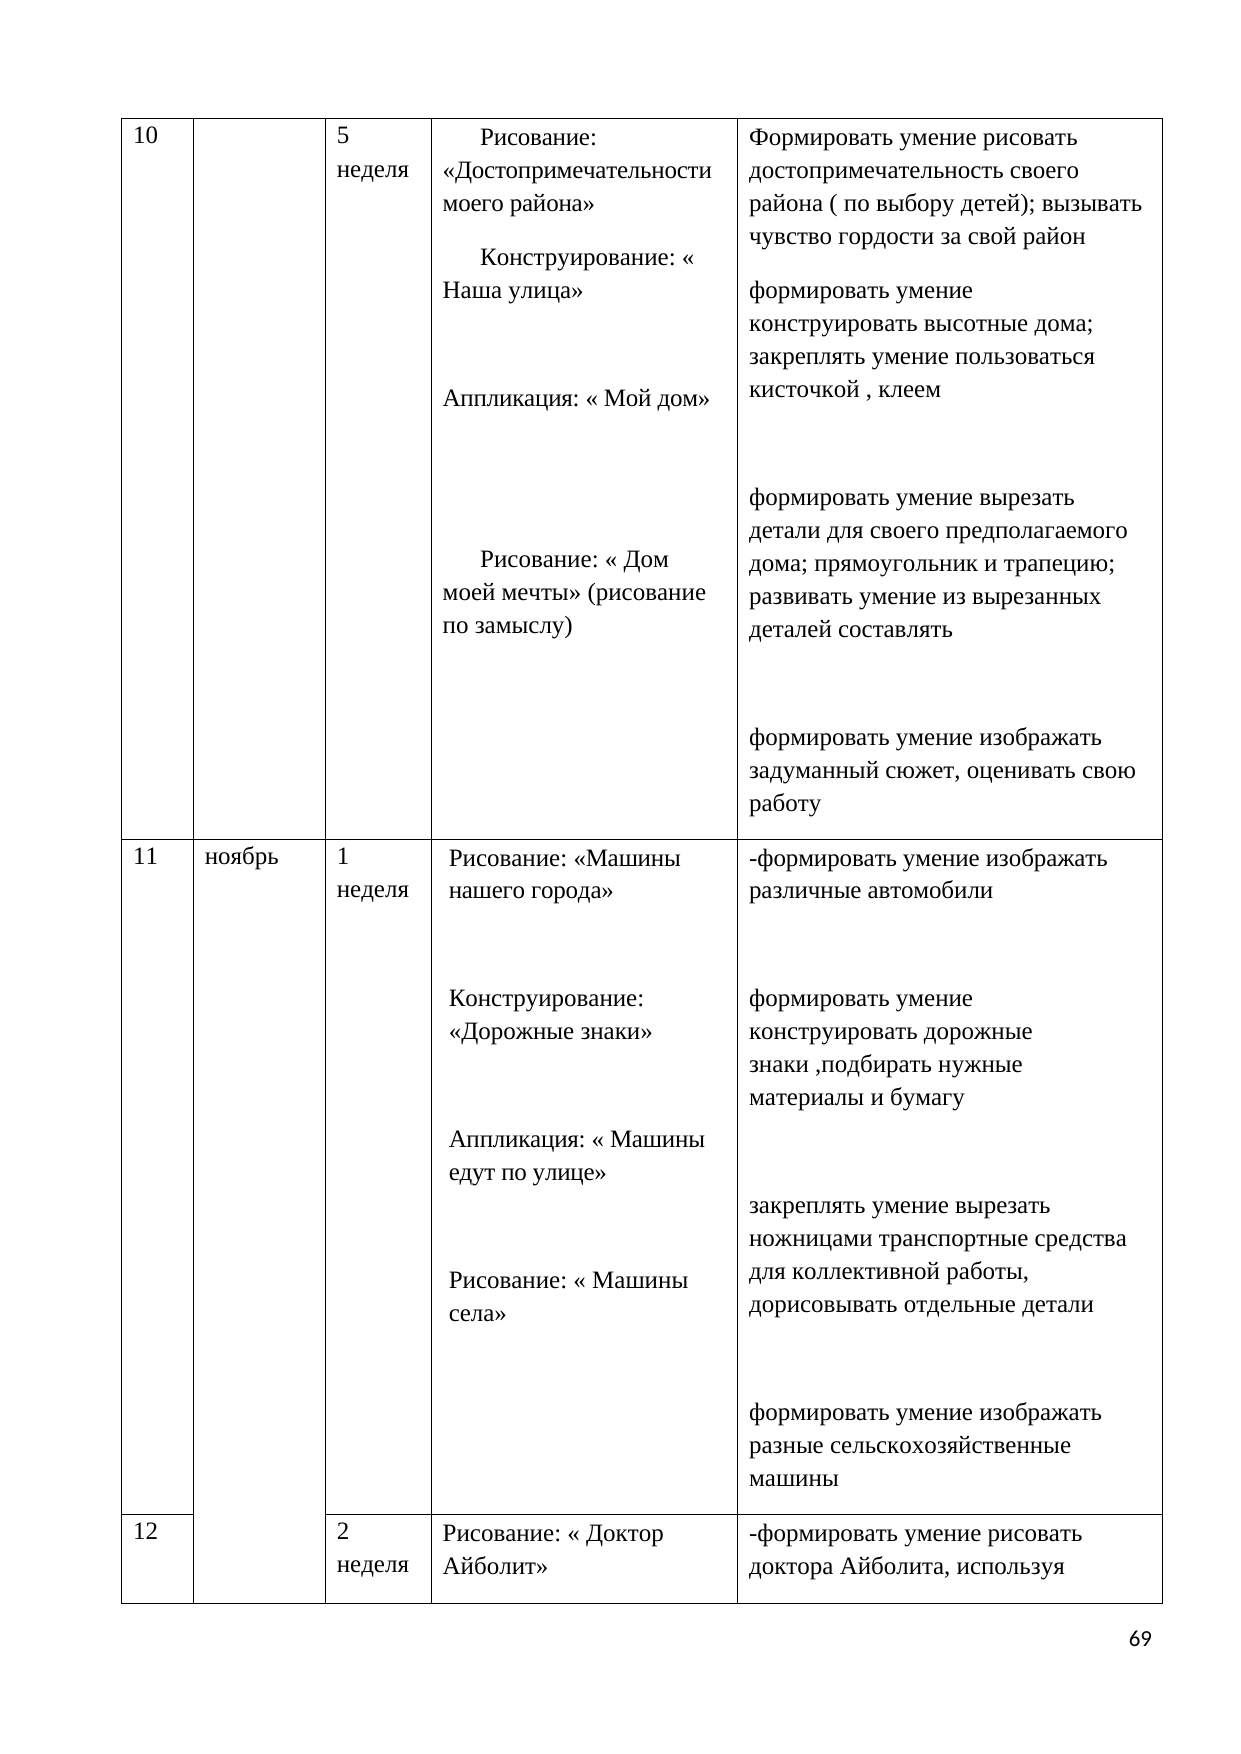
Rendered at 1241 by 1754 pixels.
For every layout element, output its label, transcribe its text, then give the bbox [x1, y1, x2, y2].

table_cell 10 [122, 119, 193, 838]
table_cell 11 [122, 840, 193, 1514]
table_cell 2 неделя [326, 1515, 431, 1603]
table_cell Рисование: «Достопримечательности моего района» Конструирование: « Наша улица» Аппликация: « Мой дом» Рисование: « Дом моей мечты» (рисование по замыслу) [432, 119, 737, 838]
table_cell ноябрь [194, 840, 325, 1603]
table_cell 1 неделя [326, 840, 431, 1514]
table_cell Рисование: «Машины нашего города» Конструирование: «Дорожные знаки» Аппликация: « Машины едут по улице» Рисование: « Машины села» [432, 840, 737, 1514]
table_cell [432, 1515, 737, 1603]
table_cell 12 [122, 1515, 193, 1603]
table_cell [738, 1515, 1162, 1603]
table_cell 5 неделя [326, 119, 431, 838]
table_cell Формировать умение рисовать достопримечательность своего района ( по выбору детей); вызывать чувство гордости за свой район формировать умение конструировать высотные дома; закреплять умение пользоваться кисточкой , клеем формировать умение вырезать детали для своего предполагаемого дома; прямоугольник и трапецию; развивать умение из вырезанных деталей составлять формировать умение изображать задуманный сюжет, оценивать свою работу [738, 119, 1162, 838]
table_cell [194, 119, 325, 838]
table_cell -формировать умение изображать различные автомобили формировать умение конструировать дорожные знаки ,подбирать нужные материалы и бумагу закреплять умение вырезать ножницами транспортные средства для коллективной работы, дорисовывать отдельные детали формировать умение изображать разные сельскохозяйственные машины [738, 840, 1162, 1514]
